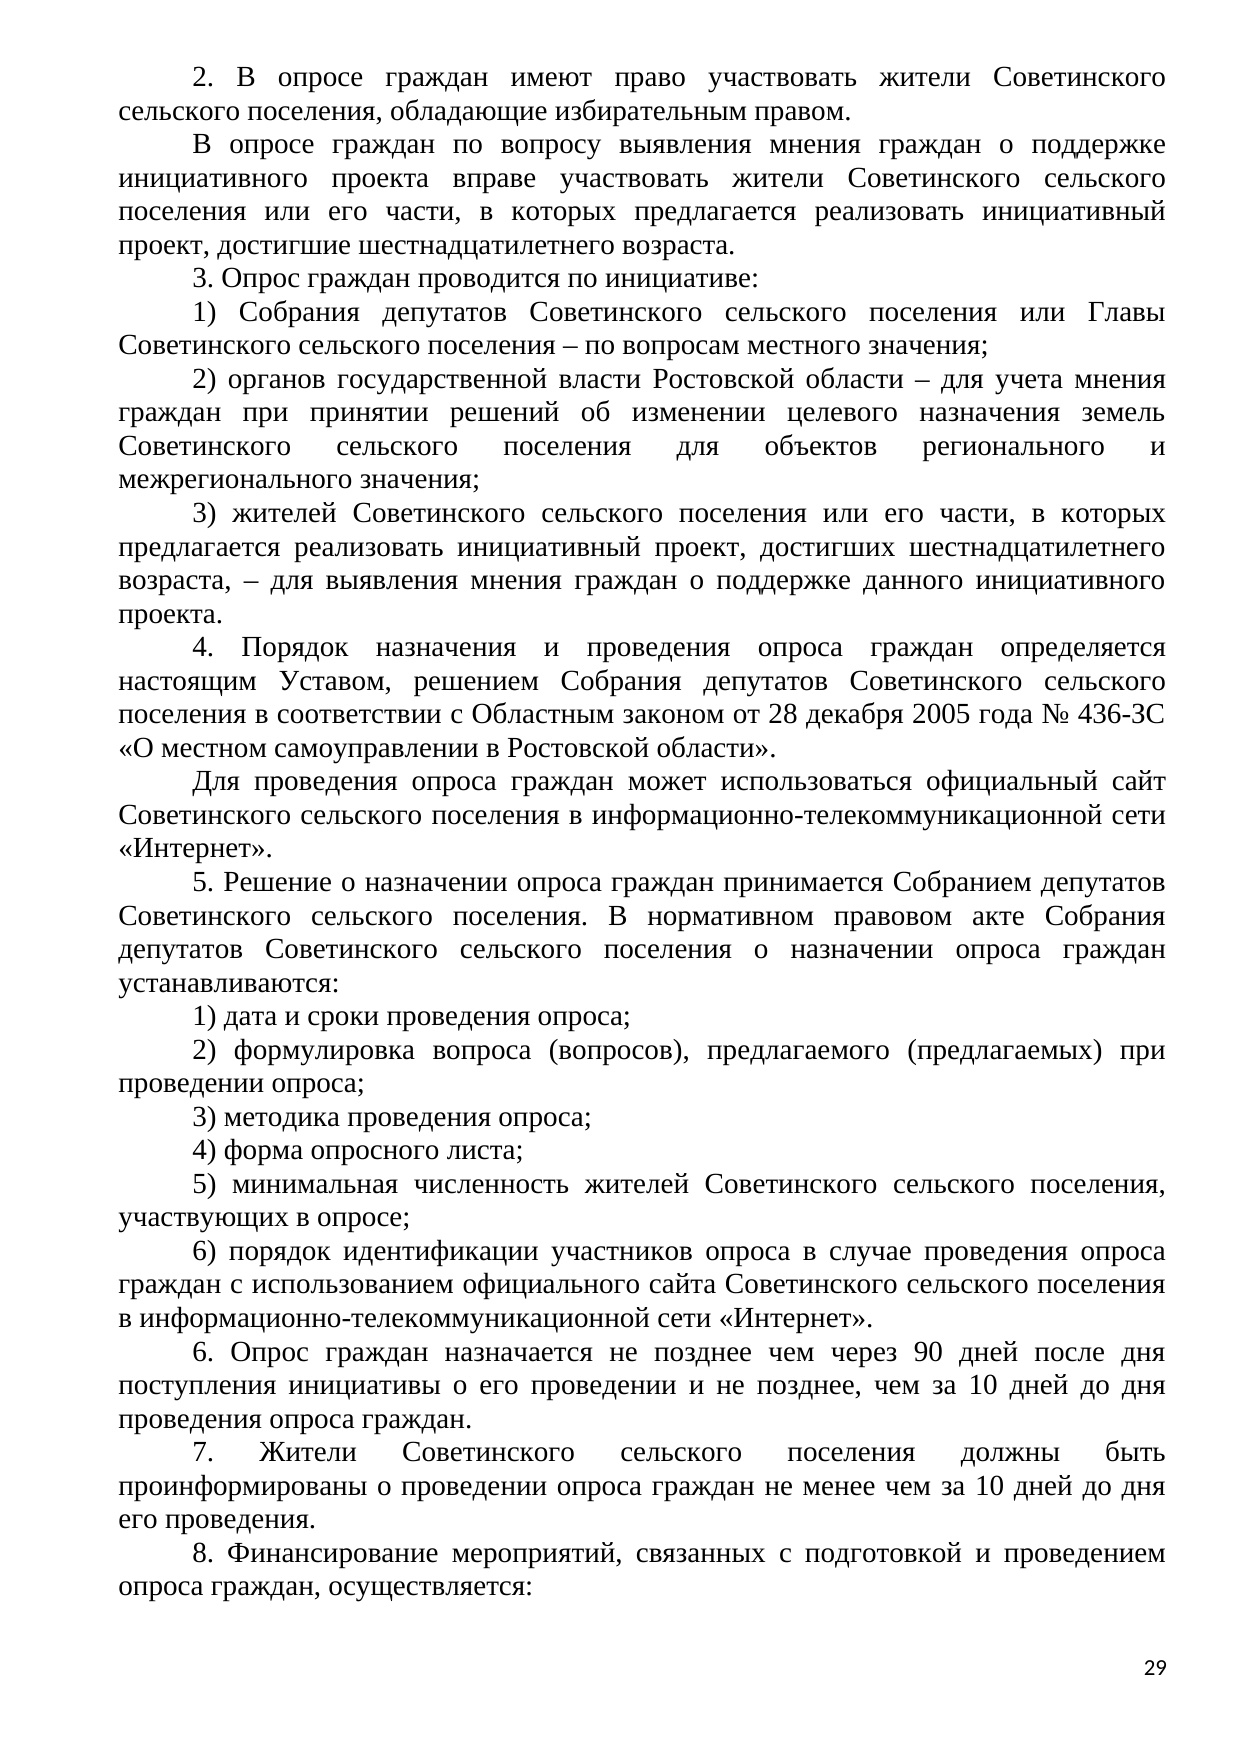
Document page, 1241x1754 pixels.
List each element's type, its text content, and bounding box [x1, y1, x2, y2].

text 2. В опросе граждан имеют право участвовать жители Советинского сельского поселения, обладающие избирательным правом. [118, 59, 1167, 126]
text 4. Порядок назначения и проведения опроса граждан определяется настоящим Уставом, решением Собрания депутатов Советинского сельского поселения в соответствии с Областным законом от 28 декабря 2005 года № 436-ЗС «О местном самоуправлении в Ростовской области». [118, 629, 1167, 763]
text Для проведения опроса граждан может использоваться официальный сайт Советинского сельского поселения в информационно-телекоммуникационной сети «Интернет». [118, 763, 1167, 864]
text 5. Решение о назначении опроса граждан принимается Собранием депутатов Советинского сельского поселения. В нормативном правовом акте Собрания депутатов Советинского сельского поселения о назначении опроса граждан устанавливаются: [118, 864, 1167, 998]
text 6. Опрос граждан назначается не позднее чем через 90 дней после дня поступления инициативы о его проведении и не позднее, чем за 10 дней до дня проведения опроса граждан. [118, 1334, 1167, 1434]
text 3) жителей Советинского сельского поселения или его части, в которых предлагается реализовать инициативный проект, достигших шестнадцатилетнего возраста, – для выявления мнения граждан о поддержке данного инициативного проекта. [118, 495, 1167, 629]
text 2) органов государственной власти Ростовской области – для учета мнения граждан при принятии решений об изменении целевого назначения земель Советинского сельского поселения для объектов регионального и межрегионального значения; [118, 361, 1167, 495]
text В опросе граждан по вопросу выявления мнения граждан о поддержке инициативного проекта вправе участвовать жители Советинского сельского поселения или его части, в которых предлагается реализовать инициативный проект, достигшие шестнадцатилетнего возраста. [118, 126, 1167, 260]
text 3) методика проведения опроса; [118, 1099, 1167, 1132]
text 4) форма опросного листа; [118, 1132, 1167, 1166]
text 8. Финансирование мероприятий, связанных с подготовкой и проведением опроса граждан, осуществляется: [118, 1535, 1167, 1602]
text 5) минимальная численность жителей Советинского сельского поселения, участвующих в опросе; [118, 1166, 1167, 1233]
text 3. Опрос граждан проводится по инициативе: [118, 260, 1167, 294]
text 7. Жители Советинского сельского поселения должны быть проинформированы о проведении опроса граждан не менее чем за 10 дней до дня его проведения. [118, 1434, 1167, 1535]
text 1) дата и сроки проведения опроса; [118, 998, 1167, 1032]
text 2) формулировка вопроса (вопросов), предлагаемого (предлагаемых) при проведении опроса; [118, 1032, 1167, 1099]
text 6) порядок идентификации участников опроса в случае проведения опроса граждан с использованием официального сайта Советинского сельского поселения в информационно-телекоммуникационной сети «Интернет». [118, 1233, 1167, 1334]
text 1) Собрания депутатов Советинского сельского поселения или Главы Советинского сельского поселения – по вопросам местного значения; [118, 294, 1167, 361]
